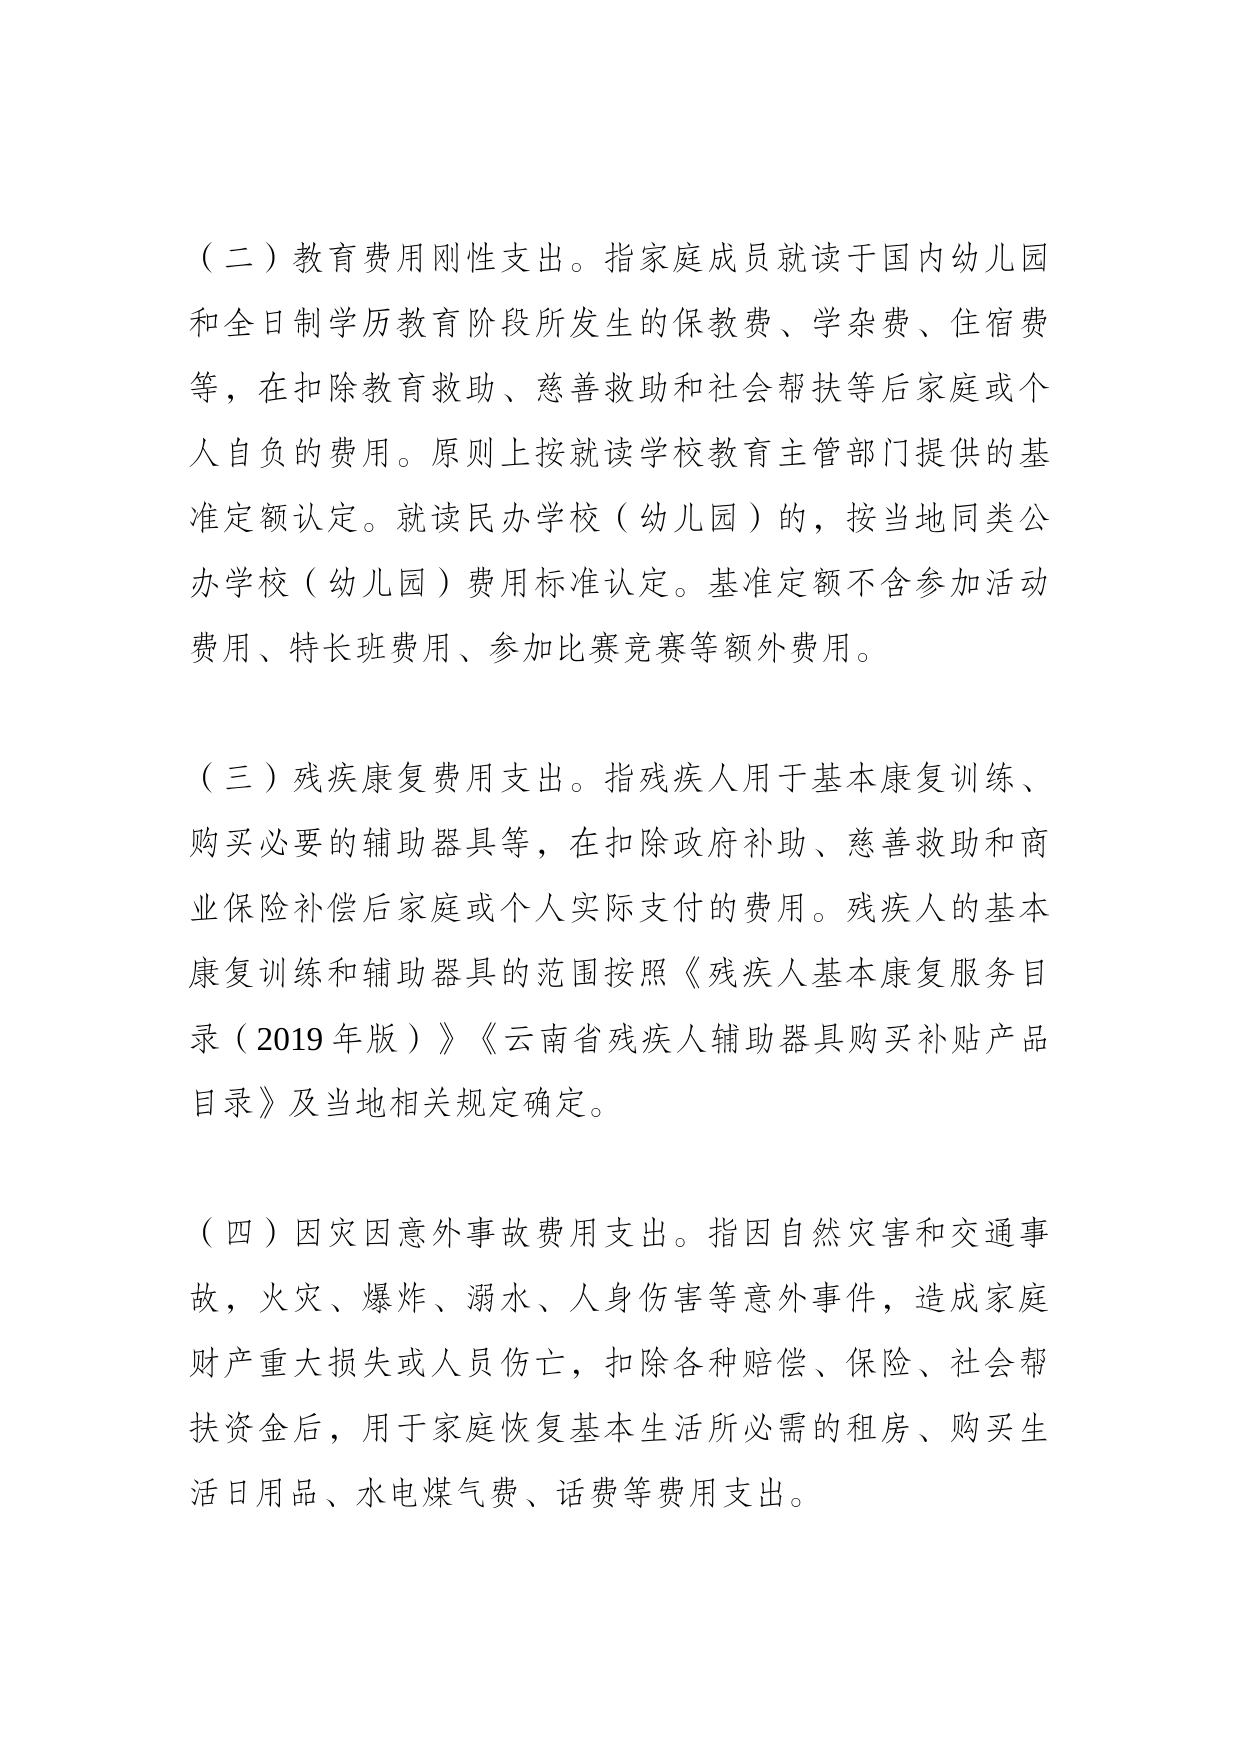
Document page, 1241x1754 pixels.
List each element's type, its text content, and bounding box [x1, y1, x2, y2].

text （二）教育费用刚性支出。指家庭成员就读于国内幼儿园和全日制学历教育阶段所发生的保教费、学杂费、住宿费等，在扣除教育救助、慈善救助和社会帮扶等后家庭或个人自负的费用。原则上按就读学校教育主管部门提供的基准定额认定。就读民办学校（幼儿园）的，按当地同类公办学校（幼儿园）费用标准认定。基准定额不含参加活动费用、特长班费用、参加比赛竞赛等额外费用。 [187, 227, 1053, 682]
text （四）因灾因意外事故费用支出。指因自然灾害和交通事故，火灾、爆炸、溺水、人身伤害等意外事件，造成家庭财产重大损失或人员伤亡，扣除各种赔偿、保险、社会帮扶资金后，用于家庭恢复基本生活所必需的租房、购买生活日用品、水电煤气费、话费等费用支出。 [187, 1202, 1053, 1527]
text （三）残疾康复费用支出。指残疾人用于基本康复训练、购买必要的辅助器具等，在扣除政府补助、慈善救助和商业保险补偿后家庭或个人实际支付的费用。残疾人的基本康复训练和辅助器具的范围按照《残疾人基本康复服务目录（2019年版）》《云南省残疾人辅助器具购买补贴产品目录》及当地相关规定确定。 [187, 747, 1053, 1137]
